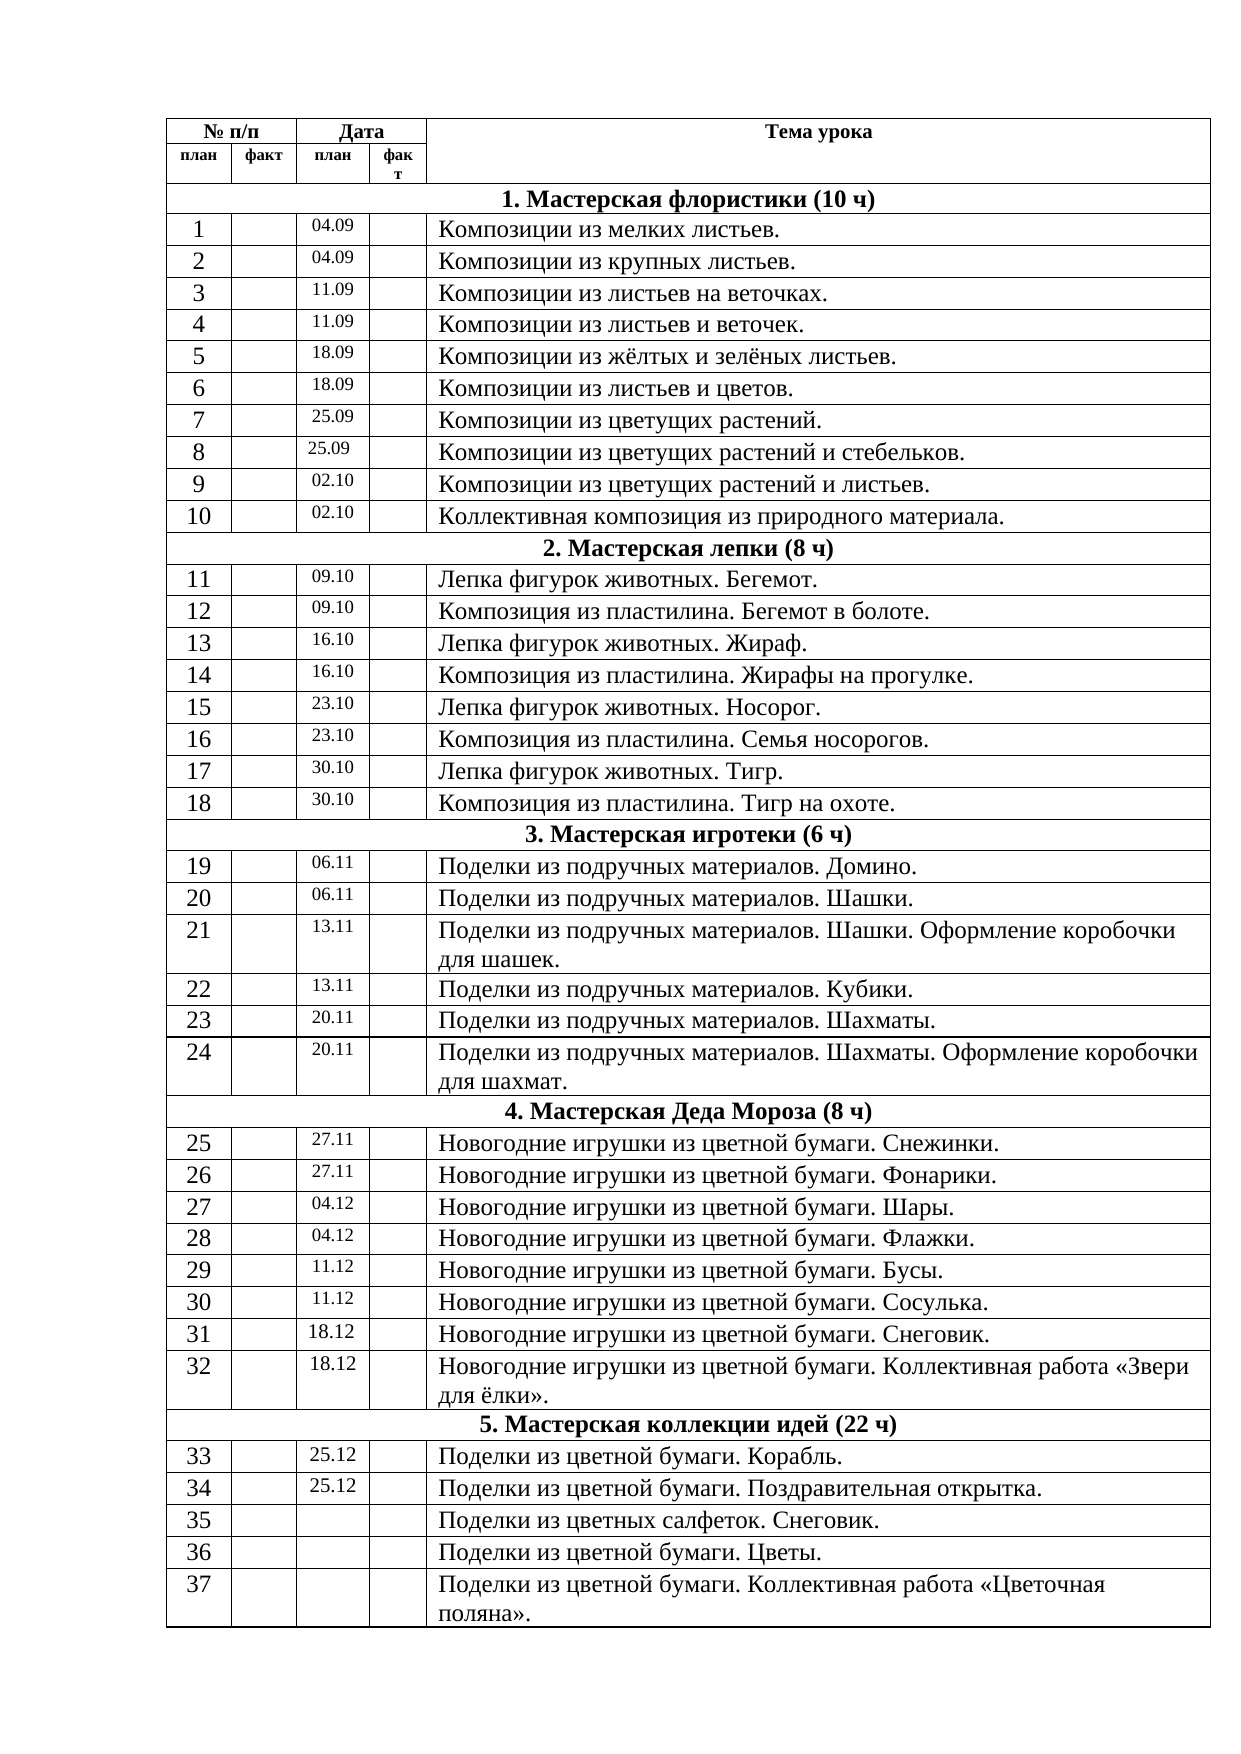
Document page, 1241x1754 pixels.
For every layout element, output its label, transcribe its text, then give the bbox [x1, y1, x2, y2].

table_cell Новогодние игрушки из цветной бумаги. Сосулька. [427, 1287, 1210, 1318]
table_cell Новогодние игрушки из цветной бумаги. Коллективная работа «Звери для ёлки». [427, 1351, 1210, 1408]
table_cell [232, 660, 296, 691]
table_cell 29 [167, 1255, 231, 1286]
table_cell [232, 788, 296, 818]
table_cell [232, 915, 296, 973]
table_cell 7 [167, 405, 231, 436]
table_cell [232, 851, 296, 882]
table_cell Новогодние игрушки из цветной бумаги. Флажки. [427, 1224, 1210, 1254]
table_cell 04.12 [297, 1192, 369, 1222]
table_cell 18 [167, 788, 231, 818]
table_cell 25 [167, 1128, 231, 1159]
table_cell Лепка фигурок животных. Жираф. [427, 628, 1210, 659]
table_cell 31 [167, 1319, 231, 1350]
table_cell [232, 1160, 296, 1191]
table_cell 20.11 [297, 1038, 369, 1095]
table_cell 16.10 [297, 628, 369, 659]
table_cell Композиция из пластилина. Семья носорогов. [427, 724, 1210, 755]
table_cell [370, 501, 426, 532]
table_cell план [167, 144, 231, 183]
table_cell [370, 851, 426, 882]
table_cell [297, 1505, 369, 1536]
table_cell 16.10 [297, 660, 369, 691]
table_cell [370, 1287, 426, 1318]
table_cell [370, 974, 426, 1004]
table_cell Композиция из пластилина. Тигр на охоте. [427, 788, 1210, 818]
table_cell [232, 1351, 296, 1408]
table_cell [232, 373, 296, 404]
table_cell [232, 1473, 296, 1504]
table_cell Композиции из цветущих растений и стебельков. [427, 437, 1210, 468]
table_cell [232, 883, 296, 914]
table_cell Композиции из цветущих растений и листьев. [427, 469, 1210, 500]
table_cell Композиции из цветущих растений. [427, 405, 1210, 436]
table_cell Новогодние игрушки из цветной бумаги. Бусы. [427, 1255, 1210, 1286]
table_cell 4 [167, 310, 231, 340]
table_cell [232, 1038, 296, 1095]
table_cell [232, 1287, 296, 1318]
table_cell 18.12 [297, 1351, 369, 1408]
table_cell [232, 692, 296, 723]
table_cell 4. Мастерская Деда Мороза (8 ч) [167, 1096, 1210, 1127]
table_cell [232, 1192, 296, 1222]
table_cell 11.09 [297, 278, 369, 308]
table_cell [370, 756, 426, 787]
table_cell 21 [167, 915, 231, 973]
table_cell 04.12 [297, 1224, 369, 1254]
table_cell 22 [167, 974, 231, 1004]
table_cell [232, 596, 296, 627]
table_cell Новогодние игрушки из цветной бумаги. Снеговик. [427, 1319, 1210, 1350]
table_cell 02.10 [297, 501, 369, 532]
table_cell [232, 469, 296, 500]
table_cell [370, 246, 426, 277]
table_cell [370, 1255, 426, 1286]
table_cell [370, 628, 426, 659]
table_cell [232, 341, 296, 372]
table_cell 2. Мастерская лепки (8 ч) [167, 533, 1210, 563]
table_cell [370, 310, 426, 340]
table_cell 33 [167, 1441, 231, 1472]
table_cell Композиции из жёлтых и зелёных листьев. [427, 341, 1210, 372]
table_cell [232, 565, 296, 595]
table_cell 9 [167, 469, 231, 500]
table_cell Поделки из подручных материалов. Домино. [427, 851, 1210, 882]
table_cell 12 [167, 596, 231, 627]
table_cell [370, 1128, 426, 1159]
table_cell 30.10 [297, 788, 369, 818]
table_cell 15 [167, 692, 231, 723]
table_cell [370, 724, 426, 755]
table_cell 18.09 [297, 341, 369, 372]
table_cell [232, 1505, 296, 1536]
table_cell [232, 437, 296, 468]
table_cell Поделки из цветных салфеток. Снеговик. [427, 1505, 1210, 1536]
table_cell [232, 724, 296, 755]
table_cell 06.11 [297, 851, 369, 882]
table_cell Лепка фигурок животных. Бегемот. [427, 565, 1210, 595]
table_cell 27.11 [297, 1160, 369, 1191]
table_cell 23.10 [297, 724, 369, 755]
table_cell [370, 1441, 426, 1472]
table_cell [370, 278, 426, 308]
table_cell [232, 405, 296, 436]
table_cell 30.10 [297, 756, 369, 787]
table_cell [370, 1351, 426, 1408]
table_cell Поделки из подручных материалов. Шашки. Оформление коробочки для шашек. [427, 915, 1210, 973]
table_cell Новогодние игрушки из цветной бумаги. Снежинки. [427, 1128, 1210, 1159]
table_cell [370, 1319, 426, 1350]
table_cell 14 [167, 660, 231, 691]
table_cell Новогодние игрушки из цветной бумаги. Фонарики. [427, 1160, 1210, 1191]
table_cell Поделки из подручных материалов. Шахматы. [427, 1006, 1210, 1036]
table_cell 24 [167, 1038, 231, 1095]
table_cell 28 [167, 1224, 231, 1254]
table_cell [232, 1255, 296, 1286]
table_cell [232, 1224, 296, 1254]
table_cell [370, 405, 426, 436]
table_cell [232, 278, 296, 308]
table_cell [232, 501, 296, 532]
table_cell Композиции из листьев и цветов. [427, 373, 1210, 404]
table_cell [232, 310, 296, 340]
table_cell [370, 1006, 426, 1036]
table_cell 09.10 [297, 596, 369, 627]
table_cell 23 [167, 1006, 231, 1036]
table_cell [370, 437, 426, 468]
table_cell [370, 1569, 426, 1626]
table_cell 11 [167, 565, 231, 595]
table_cell 25.09 [297, 437, 369, 468]
table_cell 13.11 [297, 974, 369, 1004]
table_cell 8 [167, 437, 231, 468]
table_cell 13 [167, 628, 231, 659]
table_cell Поделки из цветной бумаги. Цветы. [427, 1537, 1210, 1568]
table_cell Поделки из цветной бумаги. Корабль. [427, 1441, 1210, 1472]
table_cell 10 [167, 501, 231, 532]
table_cell Композиции из листьев и веточек. [427, 310, 1210, 340]
table_cell [370, 1224, 426, 1254]
table_cell 04.09 [297, 246, 369, 277]
table_cell [232, 756, 296, 787]
table_cell [297, 1569, 369, 1626]
table_cell [370, 788, 426, 818]
table_cell [232, 628, 296, 659]
table_cell 23.10 [297, 692, 369, 723]
table_cell 5 [167, 341, 231, 372]
table_cell [232, 1569, 296, 1626]
table_cell 25.09 [297, 405, 369, 436]
table_cell [370, 373, 426, 404]
table_cell 32 [167, 1351, 231, 1408]
table_cell 27 [167, 1192, 231, 1222]
table_cell 20.11 [297, 1006, 369, 1036]
table_cell 06.11 [297, 883, 369, 914]
table_cell [370, 915, 426, 973]
table_cell 02.10 [297, 469, 369, 500]
table_cell [370, 1473, 426, 1504]
table_cell 3 [167, 278, 231, 308]
table_cell [370, 596, 426, 627]
table_cell [370, 692, 426, 723]
table_cell факт [232, 144, 296, 183]
table_cell [232, 214, 296, 245]
table_cell [232, 1537, 296, 1568]
table_cell план [297, 144, 369, 183]
table_header Тема урока [427, 119, 1210, 183]
table_cell [370, 1505, 426, 1536]
table_cell 37 [167, 1569, 231, 1626]
table_cell Композиция из пластилина. Бегемот в болоте. [427, 596, 1210, 627]
table_header № п/п [167, 119, 296, 143]
table_cell 09.10 [297, 565, 369, 595]
table_cell Композиции из мелких листьев. [427, 214, 1210, 245]
table_cell 5. Мастерская коллекции идей (22 ч) [167, 1410, 1210, 1440]
table_cell [370, 1537, 426, 1568]
table_cell 2 [167, 246, 231, 277]
table_cell факт [370, 144, 426, 183]
table_cell 3. Мастерская игротеки (6 ч) [167, 820, 1210, 850]
table_cell 11.09 [297, 310, 369, 340]
table_cell [232, 1006, 296, 1036]
table_cell [370, 660, 426, 691]
table_cell Поделки из цветной бумаги. Поздравительная открытка. [427, 1473, 1210, 1504]
table_cell 30 [167, 1287, 231, 1318]
table_cell 25.12 [297, 1441, 369, 1472]
table_cell 04.09 [297, 214, 369, 245]
table_cell Новогодние игрушки из цветной бумаги. Шары. [427, 1192, 1210, 1222]
table_cell 6 [167, 373, 231, 404]
table_cell 1 [167, 214, 231, 245]
table_cell 34 [167, 1473, 231, 1504]
table_cell 20 [167, 883, 231, 914]
table_cell [370, 469, 426, 500]
table_cell [370, 214, 426, 245]
table_cell [370, 1038, 426, 1095]
table_cell 11.12 [297, 1255, 369, 1286]
table_cell Композиции из крупных листьев. [427, 246, 1210, 277]
table_cell [370, 565, 426, 595]
table_cell [232, 246, 296, 277]
table_cell 16 [167, 724, 231, 755]
table_cell [370, 1160, 426, 1191]
table_cell 18.09 [297, 373, 369, 404]
table_cell [232, 1441, 296, 1472]
table_cell Поделки из цветной бумаги. Коллективная работа «Цветочная поляна». [427, 1569, 1210, 1626]
table_cell [297, 1537, 369, 1568]
table_cell Лепка фигурок животных. Носорог. [427, 692, 1210, 723]
table_cell [370, 1192, 426, 1222]
table_cell 18.12 [297, 1319, 369, 1350]
table_cell 25.12 [297, 1473, 369, 1504]
table_cell Коллективная композиция из природного материала. [427, 501, 1210, 532]
table_cell 35 [167, 1505, 231, 1536]
table_cell [370, 341, 426, 372]
table_cell Лепка фигурок животных. Тигр. [427, 756, 1210, 787]
table_cell 13.11 [297, 915, 369, 973]
table_cell 26 [167, 1160, 231, 1191]
table_cell Композиции из листьев на веточках. [427, 278, 1210, 308]
table_cell 27.11 [297, 1128, 369, 1159]
table_cell [232, 1319, 296, 1350]
table_cell 11.12 [297, 1287, 369, 1318]
table_cell [370, 883, 426, 914]
table_cell 36 [167, 1537, 231, 1568]
table_cell [232, 1128, 296, 1159]
table_cell [232, 974, 296, 1004]
table_cell Композиция из пластилина. Жирафы на прогулке. [427, 660, 1210, 691]
table_cell Поделки из подручных материалов. Шахматы. Оформление коробочки для шахмат. [427, 1038, 1210, 1095]
table_cell 19 [167, 851, 231, 882]
table_cell 1. Мастерская флористики (10 ч) [167, 184, 1210, 213]
table_header Дата [297, 119, 426, 143]
table_cell Поделки из подручных материалов. Кубики. [427, 974, 1210, 1004]
table_cell Поделки из подручных материалов. Шашки. [427, 883, 1210, 914]
table_cell 17 [167, 756, 231, 787]
